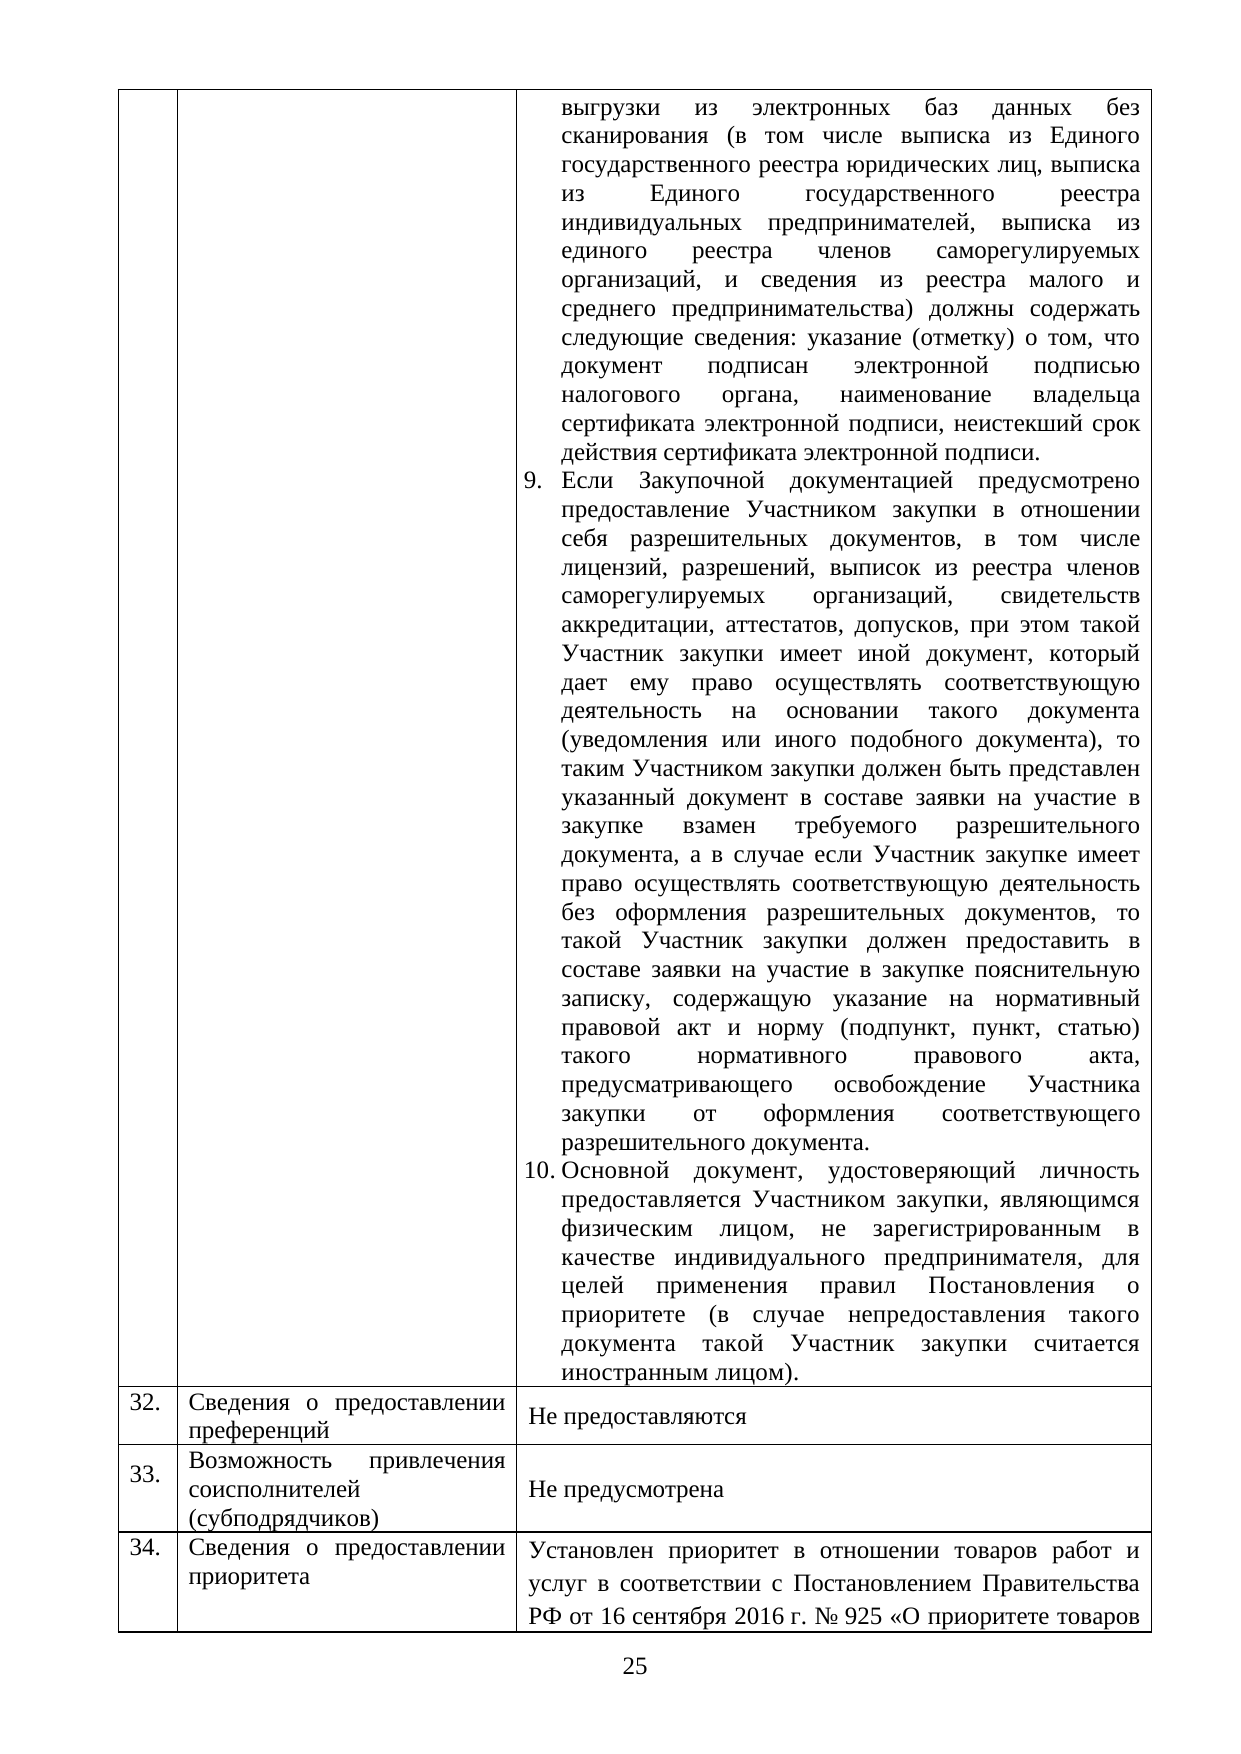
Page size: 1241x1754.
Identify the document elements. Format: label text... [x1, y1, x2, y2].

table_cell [178, 90, 516, 1386]
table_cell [517, 1533, 1151, 1631]
table_cell Возможность привлечения соисполнителей (субподрядчиков) [178, 1445, 516, 1531]
table_cell Не предусмотрена [517, 1445, 1151, 1531]
table_cell [119, 1445, 177, 1531]
table_cell [119, 1387, 177, 1444]
table_cell Не предоставляются [517, 1387, 1151, 1444]
table_cell [119, 1533, 177, 1631]
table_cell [517, 90, 1151, 1386]
table_cell [119, 90, 177, 1386]
table_cell Сведения о предоставлении преференций [178, 1387, 516, 1444]
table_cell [178, 1533, 516, 1631]
